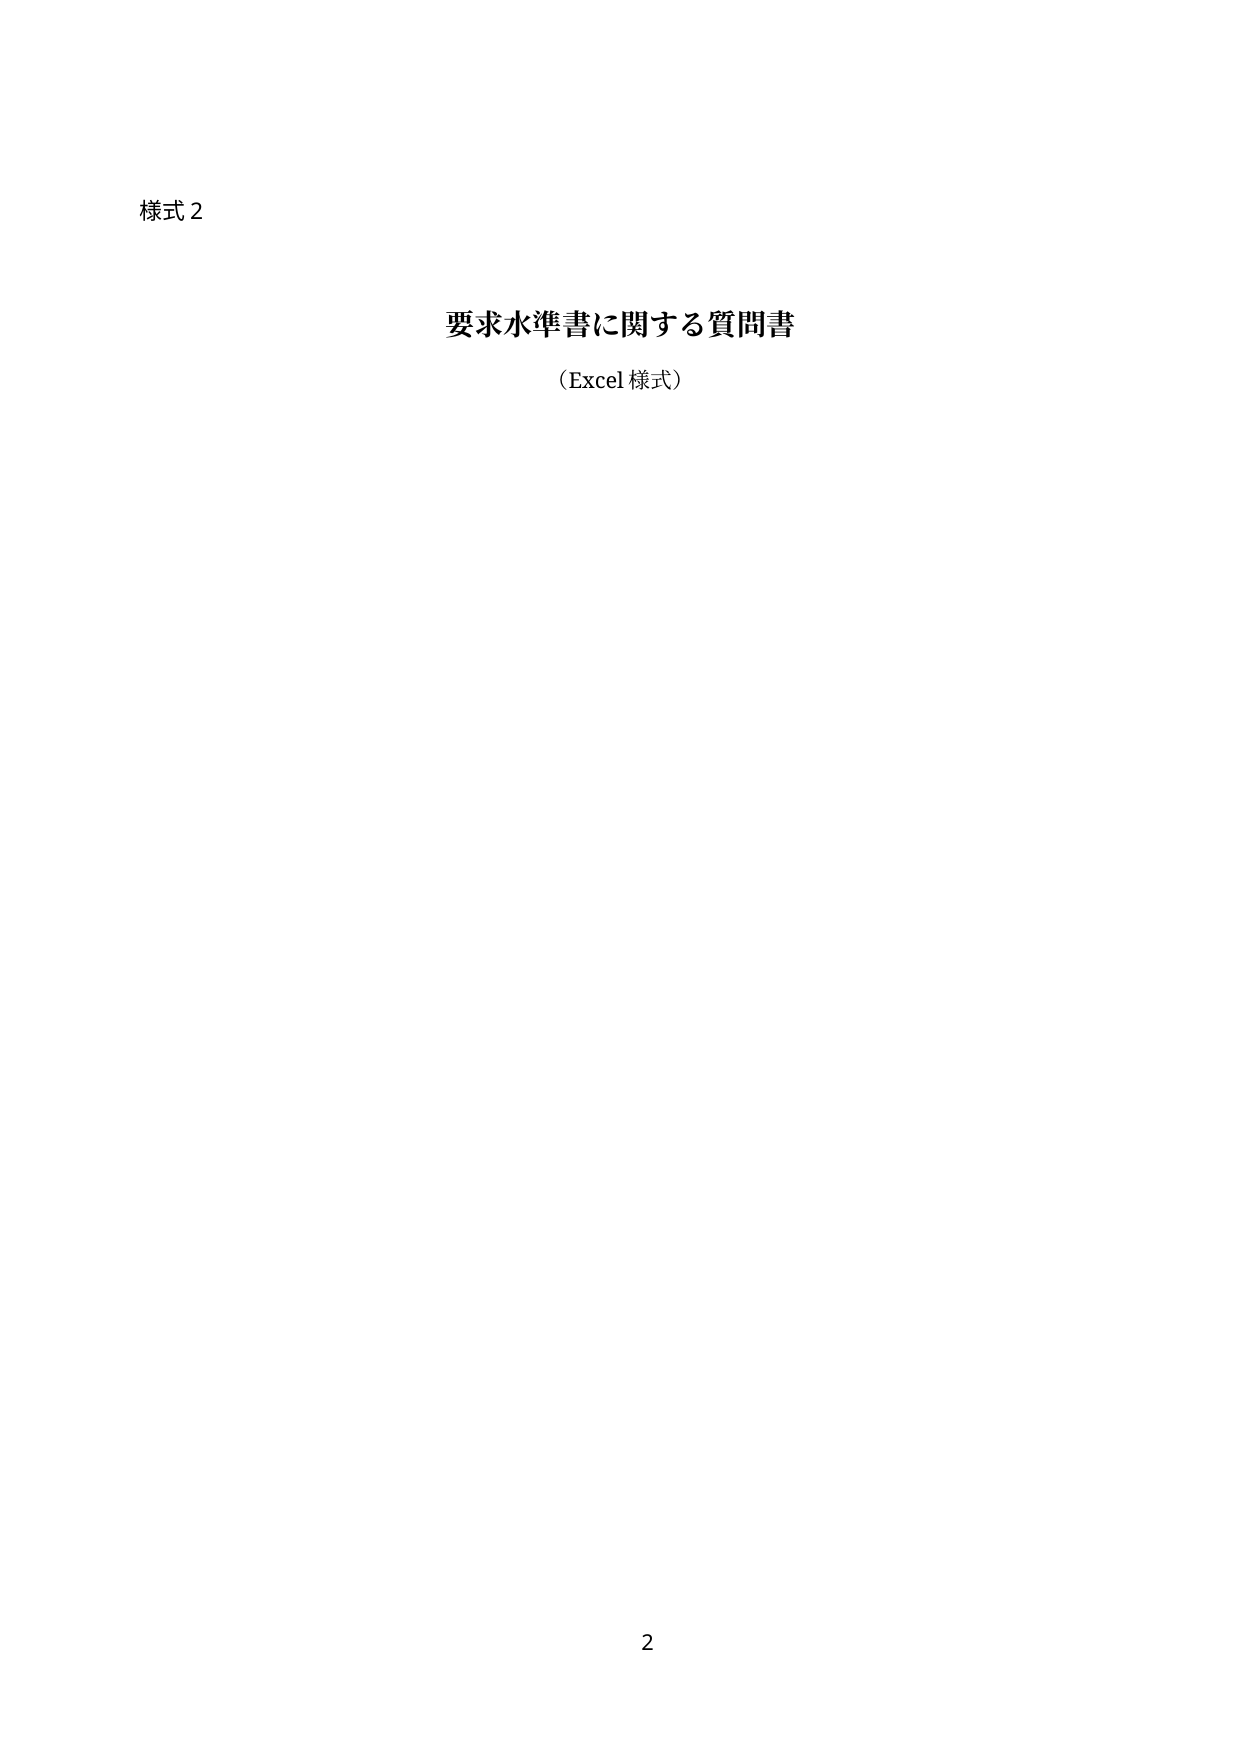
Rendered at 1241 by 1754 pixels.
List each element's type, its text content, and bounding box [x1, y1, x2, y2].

list 様式2 [139, 177, 1122, 242]
text 要求水準書に関する質問書 [118, 290, 1122, 355]
text （Excel様式） [118, 362, 1122, 395]
